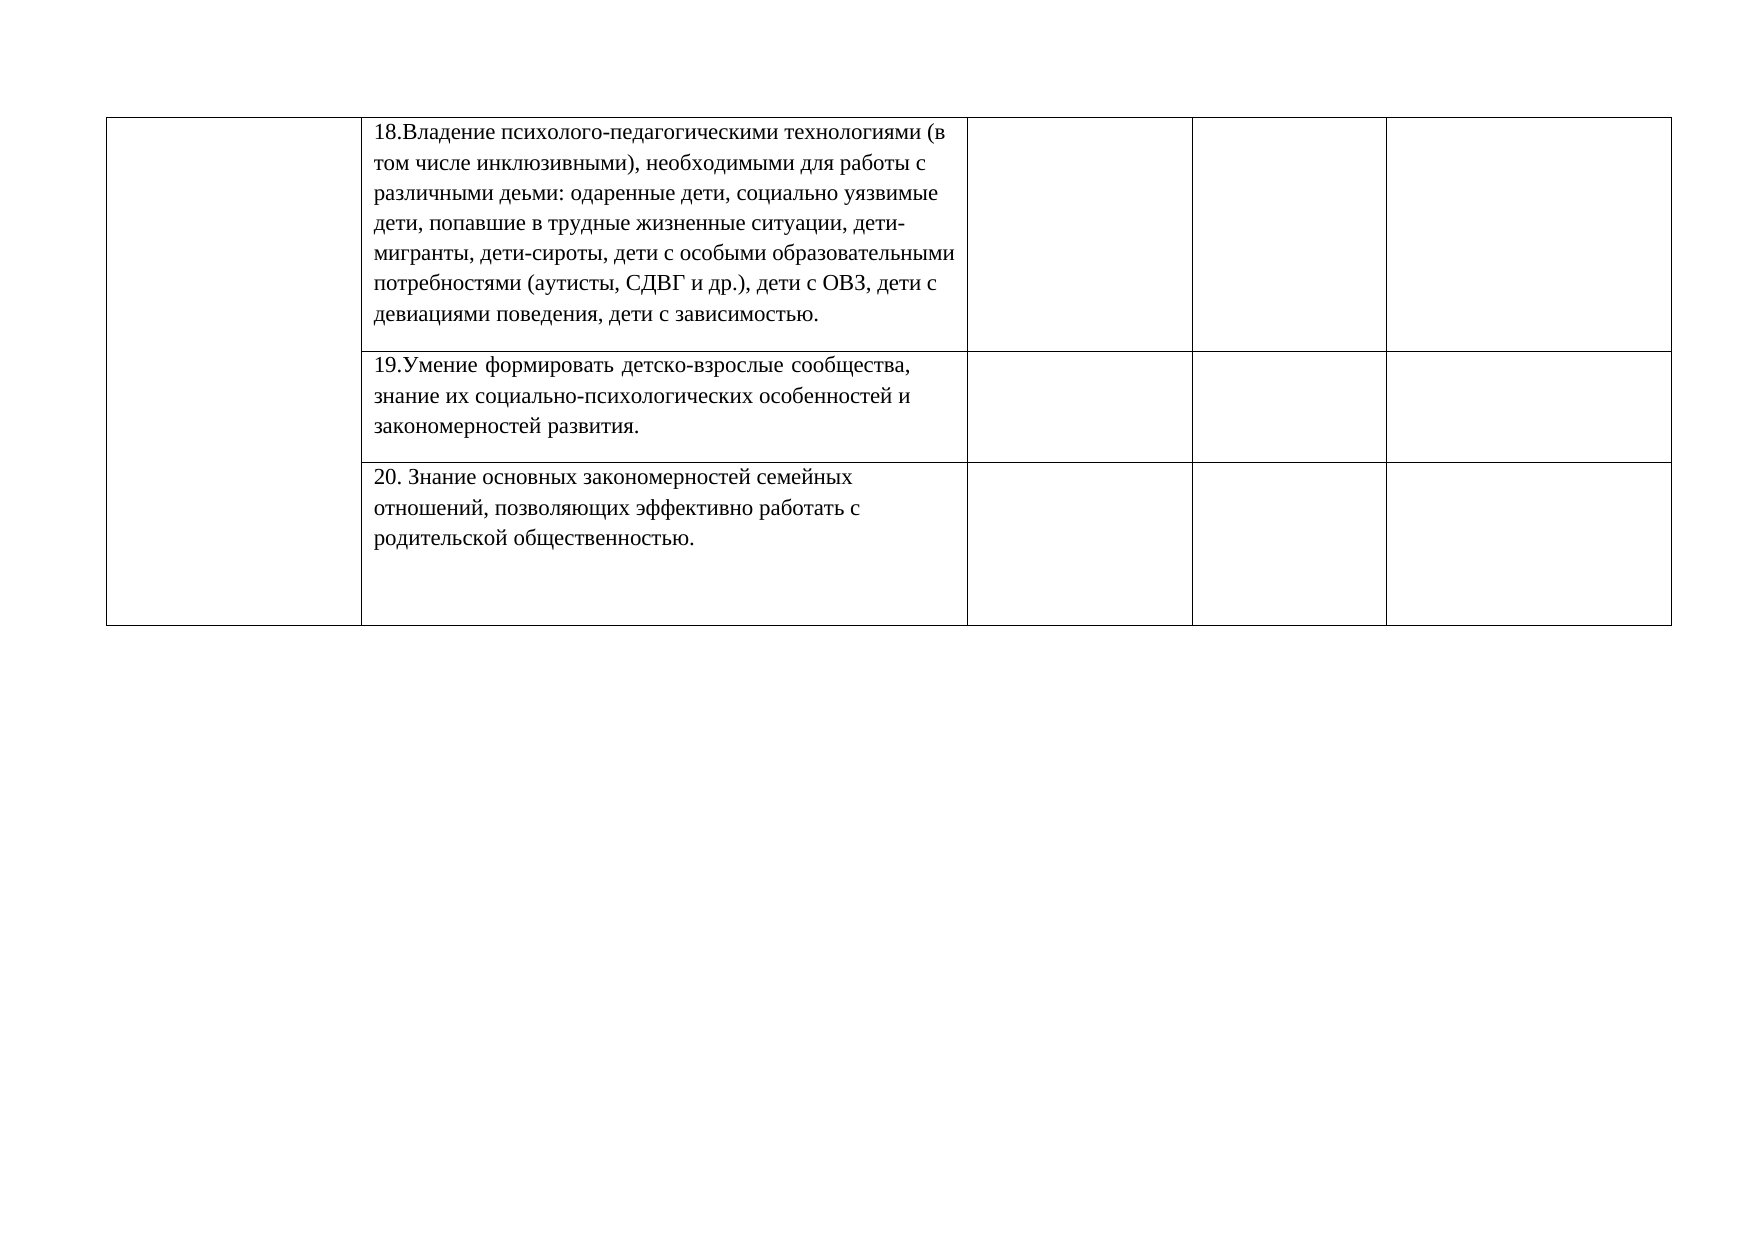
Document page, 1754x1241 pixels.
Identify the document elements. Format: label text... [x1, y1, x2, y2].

table_header [1387, 118, 1671, 351]
table_cell [1193, 352, 1386, 462]
table_header [107, 118, 361, 625]
table_cell 20. Знание основных закономерностей семейных отношений, позволяющих эффективно работать с родительской общественностью. [362, 463, 967, 625]
table_cell [968, 352, 1192, 462]
table_cell [1193, 463, 1386, 625]
table_cell [968, 463, 1192, 625]
table_header [1193, 118, 1386, 351]
table_cell [1387, 352, 1671, 462]
table_cell 19.Умение формировать детско-взрослые сообщества, знание их социально-психологических особенностей и закономерностей развития. [362, 352, 967, 462]
table_header 18.Владение психолого-педагогическими технологиями (в том числе инклюзивными), необходимыми для работы с различными деьми: одаренные дети, социально уязвимые дети, попавшие в трудные жизненные ситуации, дети- мигранты, дети-сироты, дети с особыми образовательными потребностями (аутисты, СДВГ и др.), дети с ОВЗ, дети с девиациями поведения, дети с зависимостью. [362, 118, 967, 351]
table_header [968, 118, 1192, 351]
table_cell [1387, 463, 1671, 625]
